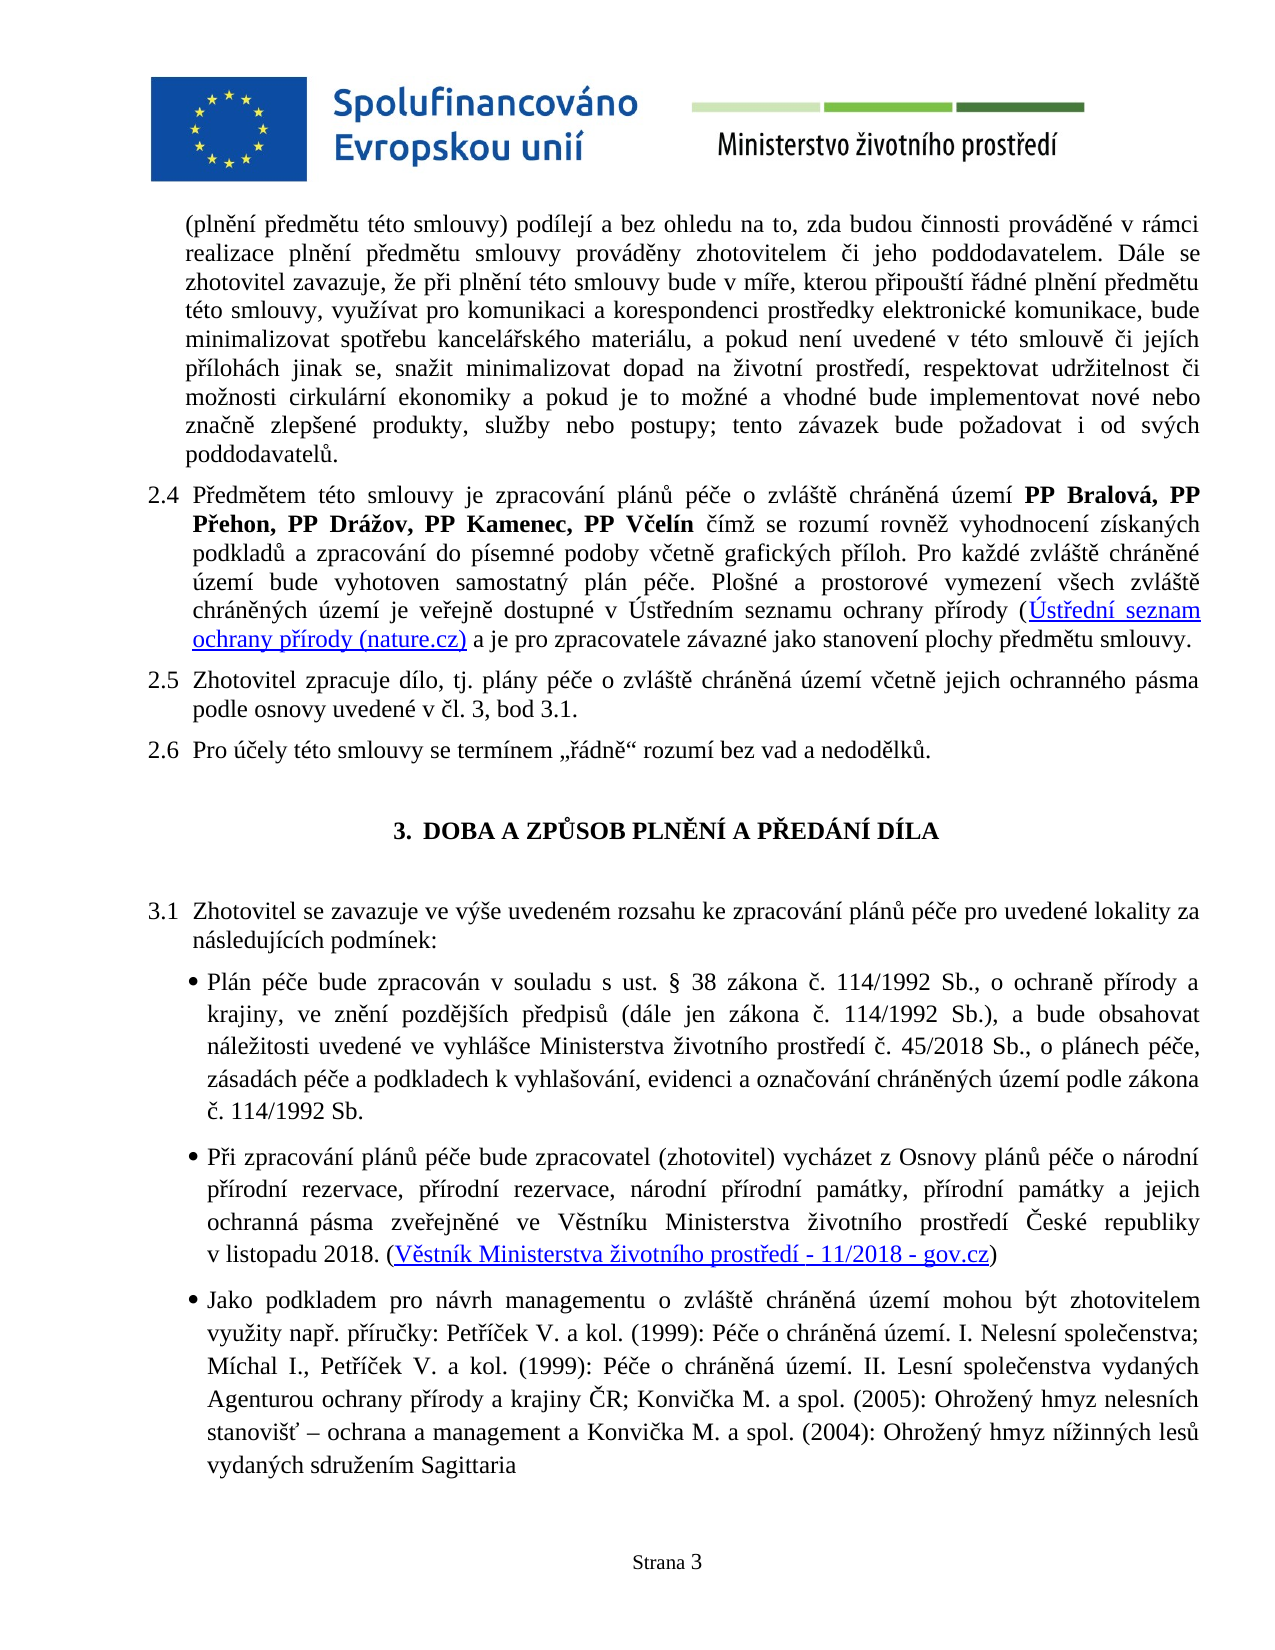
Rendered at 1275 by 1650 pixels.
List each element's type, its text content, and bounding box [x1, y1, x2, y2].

list Plán péče bude zpracován v souladu s ust. § 38 zákona č. 114/1992 Sb., o ochraně přírody a krajiny, ve znění pozdějších předpisů (dále jen zákona č. 114/1992 Sb.), a bude obsahovat náležitosti uvedené ve vyhlášce Ministerstva životního prostředí č. 45/2018 Sb., o plánech péče, zásadách péče a podkladech k vyhlašování, evidenci a označování chráněných území podle zákona č. 114/1992 Sb. [189, 967, 1201, 1125]
list Předmětem této smlouvy je zpracování plánů péče o zvláště chráněná území PP Bralová, PP Přehon, PP Drážov, PP Kamenec, PP Včelín čímž se rozumí rovněž vyhodnocení získaných podkladů a zpracování do písemné podoby včetně grafických příloh. Pro každé zvláště chráněné území bude vyhotoven samostatný plán péče. Plošné a prostorové vymezení všech zvláště chráněných území je veřejně dostupné v Ústředním seznamu ochrany přírody (Ústřední seznam ochrany přírody (nature.cz) a je pro zpracovatele závazné jako stanovení plochy předmětu smlouvy. [148, 480, 1201, 653]
list Pro účely této smlouvy se termínem „řádně“ rozumí bez vad a nedodělků. [148, 736, 1221, 764]
text (plnění předmětu této smlouvy) podílejí a bez ohledu na to, zda budou činnosti prováděné v rámci realizace plnění předmětu smlouvy prováděny zhotovitelem či jeho poddodavatelem. Dále se zhotovitel zavazuje, že při plnění této smlouvy bude v míře, kterou připouští řádné plnění předmětu této smlouvy, využívat pro komunikaci a korespondenci prostředky elektronické komunikace, bude minimalizovat spotřebu kancelářského materiálu, a pokud není uvedené v této smlouvě či jejích přílohách jinak se, snažit minimalizovat dopad na životní prostředí, respektovat udržitelnost či možnosti cirkulární ekonomiky a pokud je to možné a vhodné bude implementovat nové nebo značně zlepšené produkty, služby nebo postupy; tento závazek bude požadovat i od svých poddodavatelů. [185, 209, 1201, 468]
picture [150, 76, 1085, 182]
list Při zpracování plánů péče bude zpracovatel (zhotovitel) vycházet z Osnovy plánů péče o národní přírodní rezervace, přírodní rezervace, národní přírodní památky, přírodní památky a jejich ochranná pásma zveřejněné ve Věstníku Ministerstva životního prostředí České republiky v listopadu 2018. (Věstník Ministerstva životního prostředí - 11/2018 - gov.cz) [189, 1142, 1200, 1268]
list Zhotovitel se zavazuje ve výše uvedeném rozsahu ke zpracování plánů péče pro uvedené lokality za následujících podmínek: [148, 896, 1201, 954]
subtitle DOBA A ZPŮSOB PLNĚNÍ A PŘEDÁNÍ DÍLA [393, 816, 1221, 844]
list Jako podkladem pro návrh managementu o zvláště chráněná území mohou být zhotovitelem využity např. příručky: Petříček V. a kol. (1999): Péče o chráněná území. I. Nelesní společenstva; Míchal I., Petříček V. a kol. (1999): Péče o chráněná území. II. Lesní společenstva vydaných Agenturou ochrany přírody a krajiny ČR; Konvička M. a spol. (2005): Ohrožený hmyz nelesních stanovišť – ochrana a management a Konvička M. a spol. (2004): Ohrožený hmyz nížinných lesů vydaných sdružením Sagittaria [189, 1285, 1200, 1479]
list Zhotovitel zpracuje dílo, tj. plány péče o zvláště chráněná území včetně jejich ochranného pásma podle osnovy uvedené v čl. 3, bod 3.1. [148, 666, 1200, 723]
